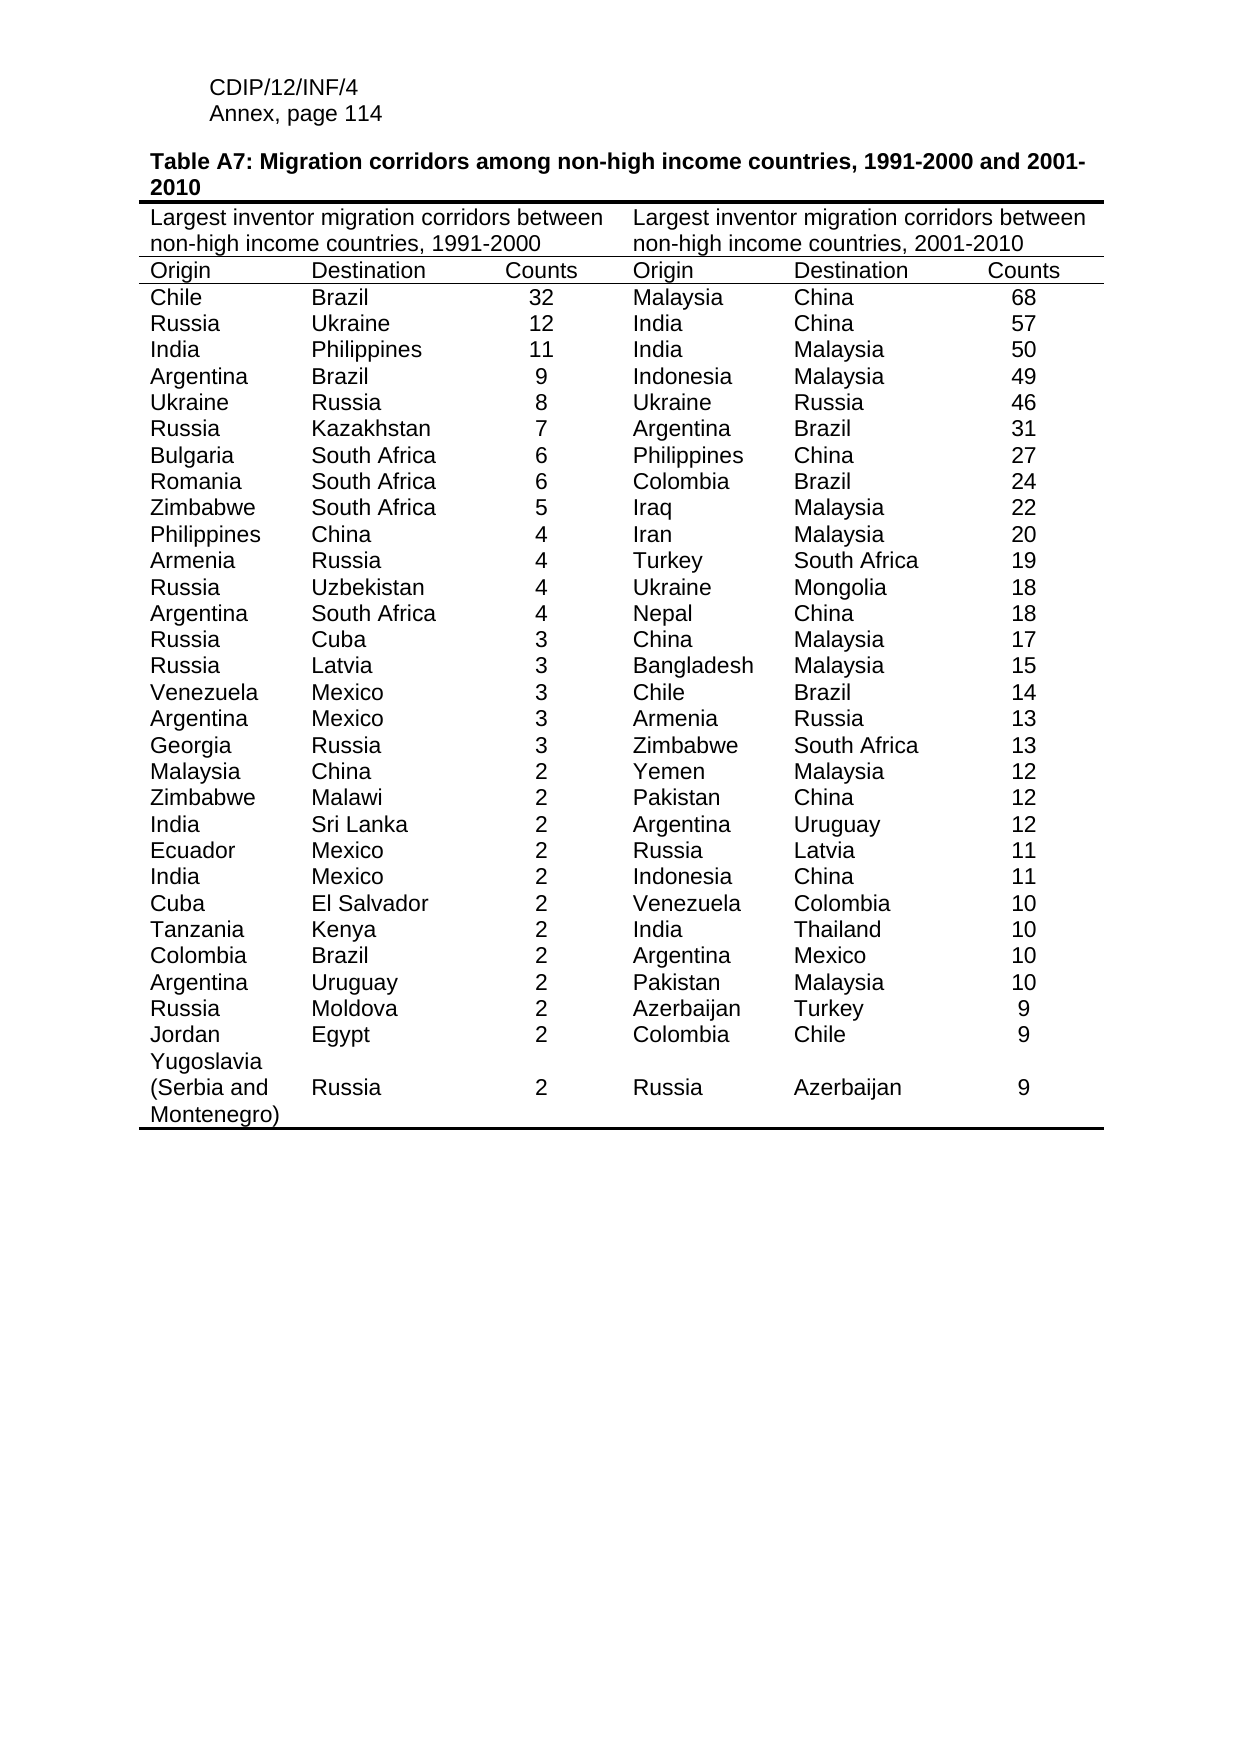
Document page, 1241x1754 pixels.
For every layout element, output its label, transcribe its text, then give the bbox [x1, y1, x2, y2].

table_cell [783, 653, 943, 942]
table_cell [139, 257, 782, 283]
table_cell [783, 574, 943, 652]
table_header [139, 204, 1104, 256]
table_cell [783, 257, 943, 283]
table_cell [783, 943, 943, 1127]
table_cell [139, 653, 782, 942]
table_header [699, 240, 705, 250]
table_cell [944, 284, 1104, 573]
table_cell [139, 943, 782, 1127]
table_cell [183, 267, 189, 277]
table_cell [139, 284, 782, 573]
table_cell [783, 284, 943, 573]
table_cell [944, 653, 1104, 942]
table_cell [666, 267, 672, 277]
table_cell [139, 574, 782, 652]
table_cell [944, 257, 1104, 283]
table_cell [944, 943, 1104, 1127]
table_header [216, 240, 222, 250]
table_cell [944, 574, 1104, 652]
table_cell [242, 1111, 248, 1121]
text Table A7: Migration corridors among non-high income countries, 1991-2000 and 2001-2010 [150, 148, 1093, 200]
